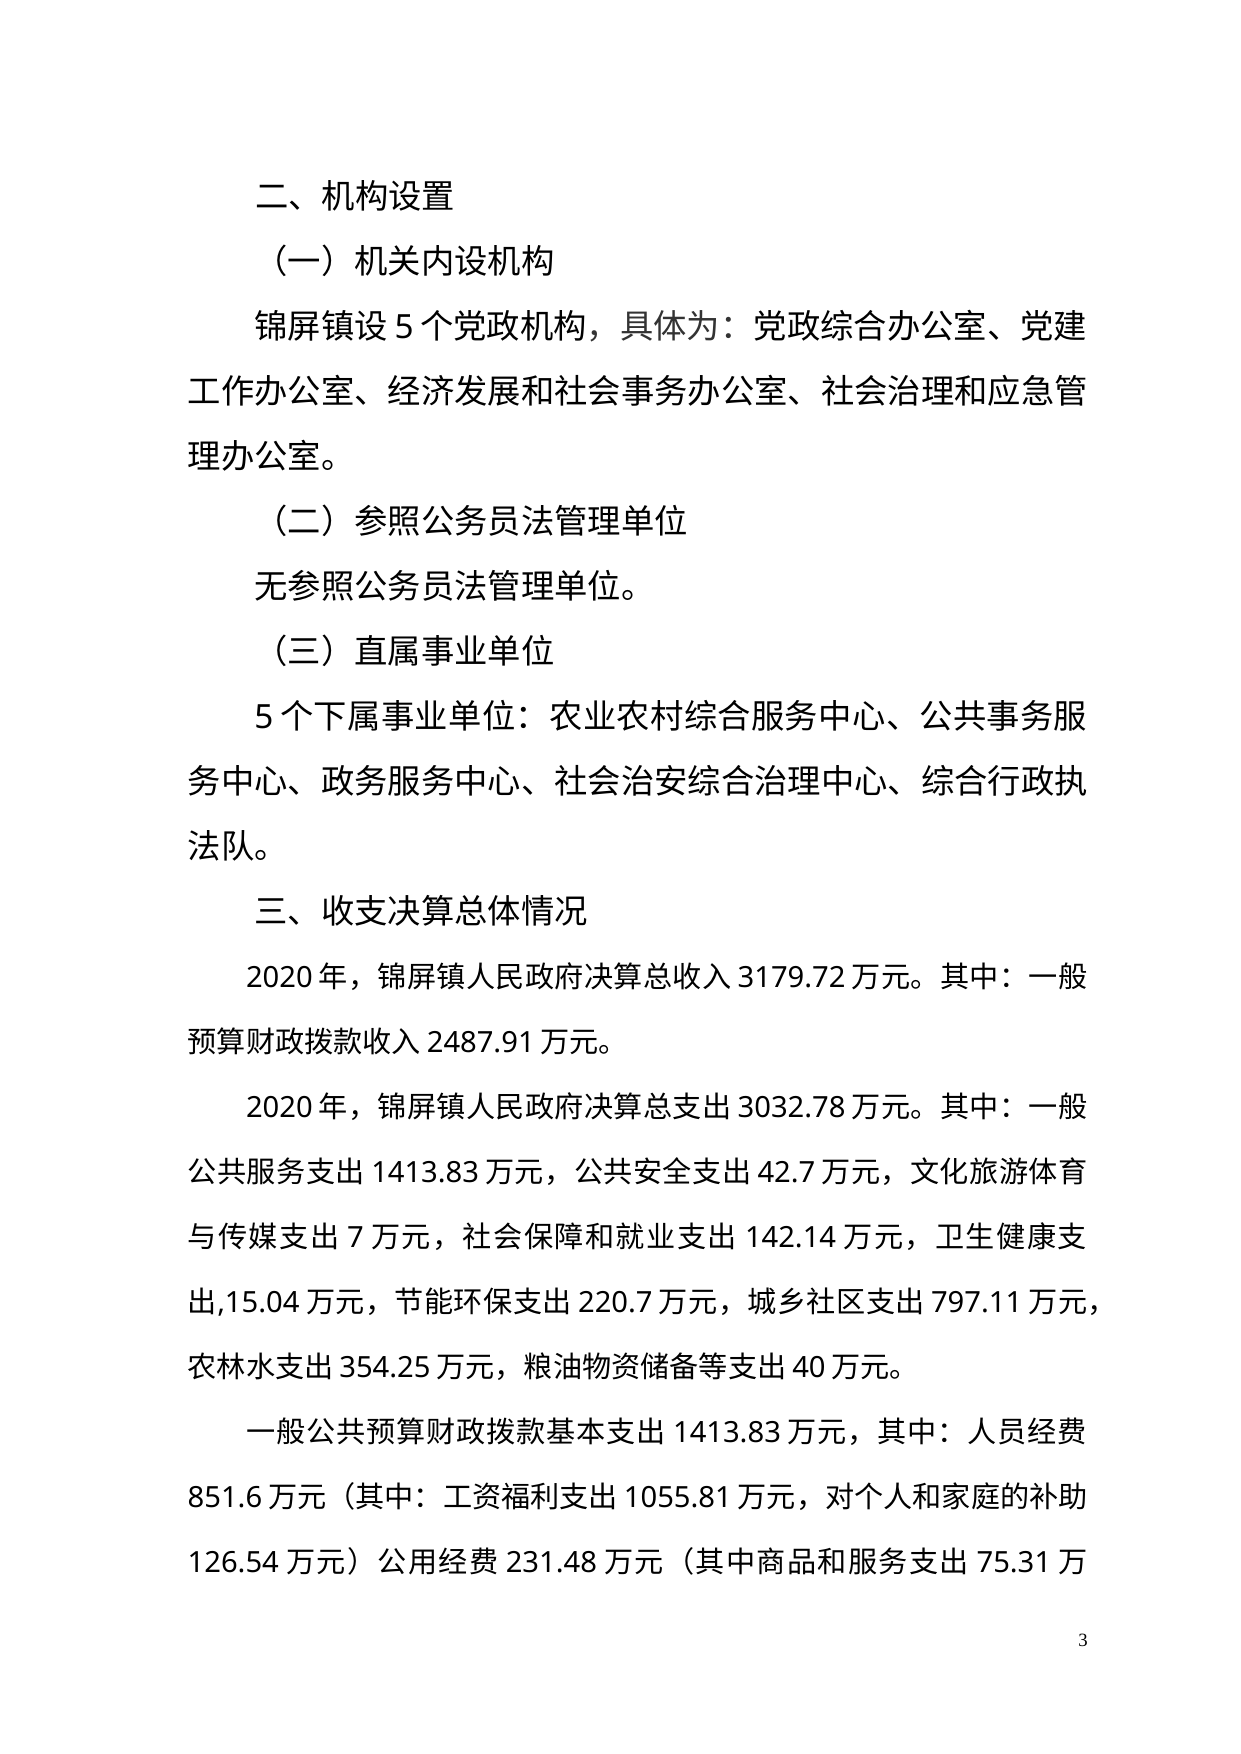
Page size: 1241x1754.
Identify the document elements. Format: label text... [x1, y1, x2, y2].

text 2020年，锦屏镇人民政府决算总收入3179.72万元。其中：一般预算财政拨款收入2487.91万元。 [187, 942, 1087, 1072]
list 参照公务员法管理单位 [187, 487, 1087, 552]
list 机构设置 [187, 162, 1087, 227]
text 2020年，锦屏镇人民政府决算总支出3032.78万元。其中：一般公共服务支出1413.83万元，公共安全支出42.7万元，文化旅游体育与传媒支出7万元，社会保障和就业支出142.14万元，卫生健康支出,15.04万元，节能环保支出220.7万元，城乡社区支出797.11万元，农林水支出354.25万元，粮油物资储备等支出40万元。 [187, 1072, 1087, 1397]
text 5个下属事业单位：农业农村综合服务中心、公共事务服务中心、政务服务中心、社会治安综合治理中心、综合行政执法队。 [187, 682, 1087, 877]
list 无参照公务员法管理单位。 [187, 552, 1087, 617]
text （三）直属事业单位 [187, 617, 1087, 682]
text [187, 1397, 1087, 1592]
text 锦屏镇设5个党政机构，具体为：党政综合办公室、党建工作办公室、经济发展和社会事务办公室、社会治理和应急管理办公室。 [187, 292, 1087, 487]
text （一）机关内设机构 [187, 227, 1087, 292]
list 三、收支决算总体情况 [187, 877, 1087, 942]
